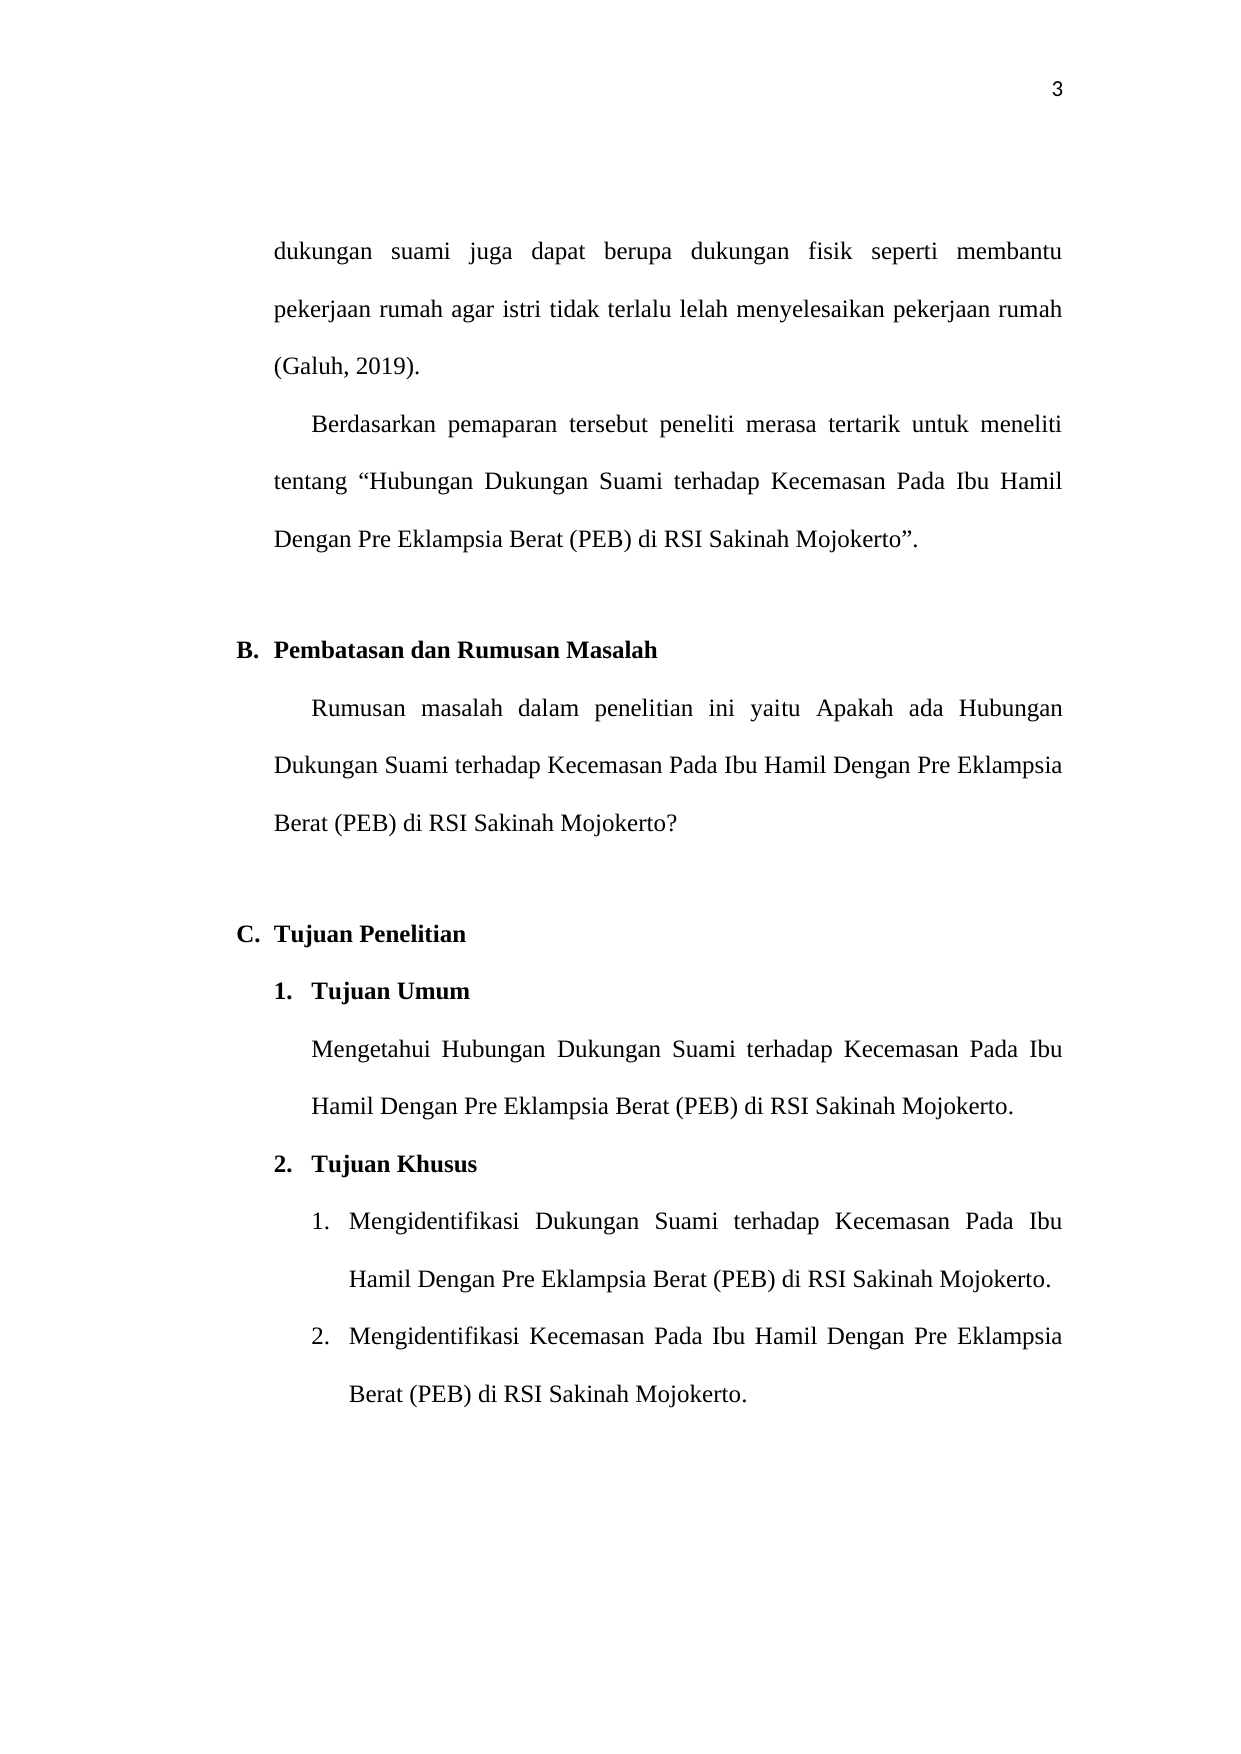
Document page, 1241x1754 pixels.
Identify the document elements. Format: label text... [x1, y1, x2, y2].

list Mengetahui Hubungan Dukungan Suami terhadap Kecemasan Pada Ibu Hamil Dengan Pre Eklampsia Berat (PEB) di RSI Sakinah Mojokerto. [311, 1034, 1063, 1120]
list Mengidentifikasi Dukungan Suami terhadap Kecemasan Pada Ibu Hamil Dengan Pre Eklampsia Berat (PEB) di RSI Sakinah Mojokerto. [311, 1206, 1063, 1293]
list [274, 236, 1063, 380]
list Mengidentifikasi Kecemasan Pada Ibu Hamil Dengan Pre Eklampsia Berat (PEB) di RSI Sakinah Mojokerto. [311, 1321, 1063, 1408]
list Tujuan Penelitian [236, 919, 1063, 948]
list Rumusan masalah dalam penelitian ini yaitu Apakah ada Hubungan Dukungan Suami terhadap Kecemasan Pada Ibu Hamil Dengan Pre Eklampsia Berat (PEB) di RSI Sakinah Mojokerto? [274, 693, 1063, 836]
list Tujuan Khusus [274, 1149, 1063, 1178]
list Tujuan Umum [274, 976, 1063, 1005]
list Berdasarkan pemaparan tersebut peneliti merasa tertarik untuk meneliti tentang “Hubungan Dukungan Suami terhadap Kecemasan Pada Ibu Hamil Dengan Pre Eklampsia Berat (PEB) di RSI Sakinah Mojokerto”. [274, 409, 1063, 552]
list Pembatasan dan Rumusan Masalah [236, 635, 1063, 664]
